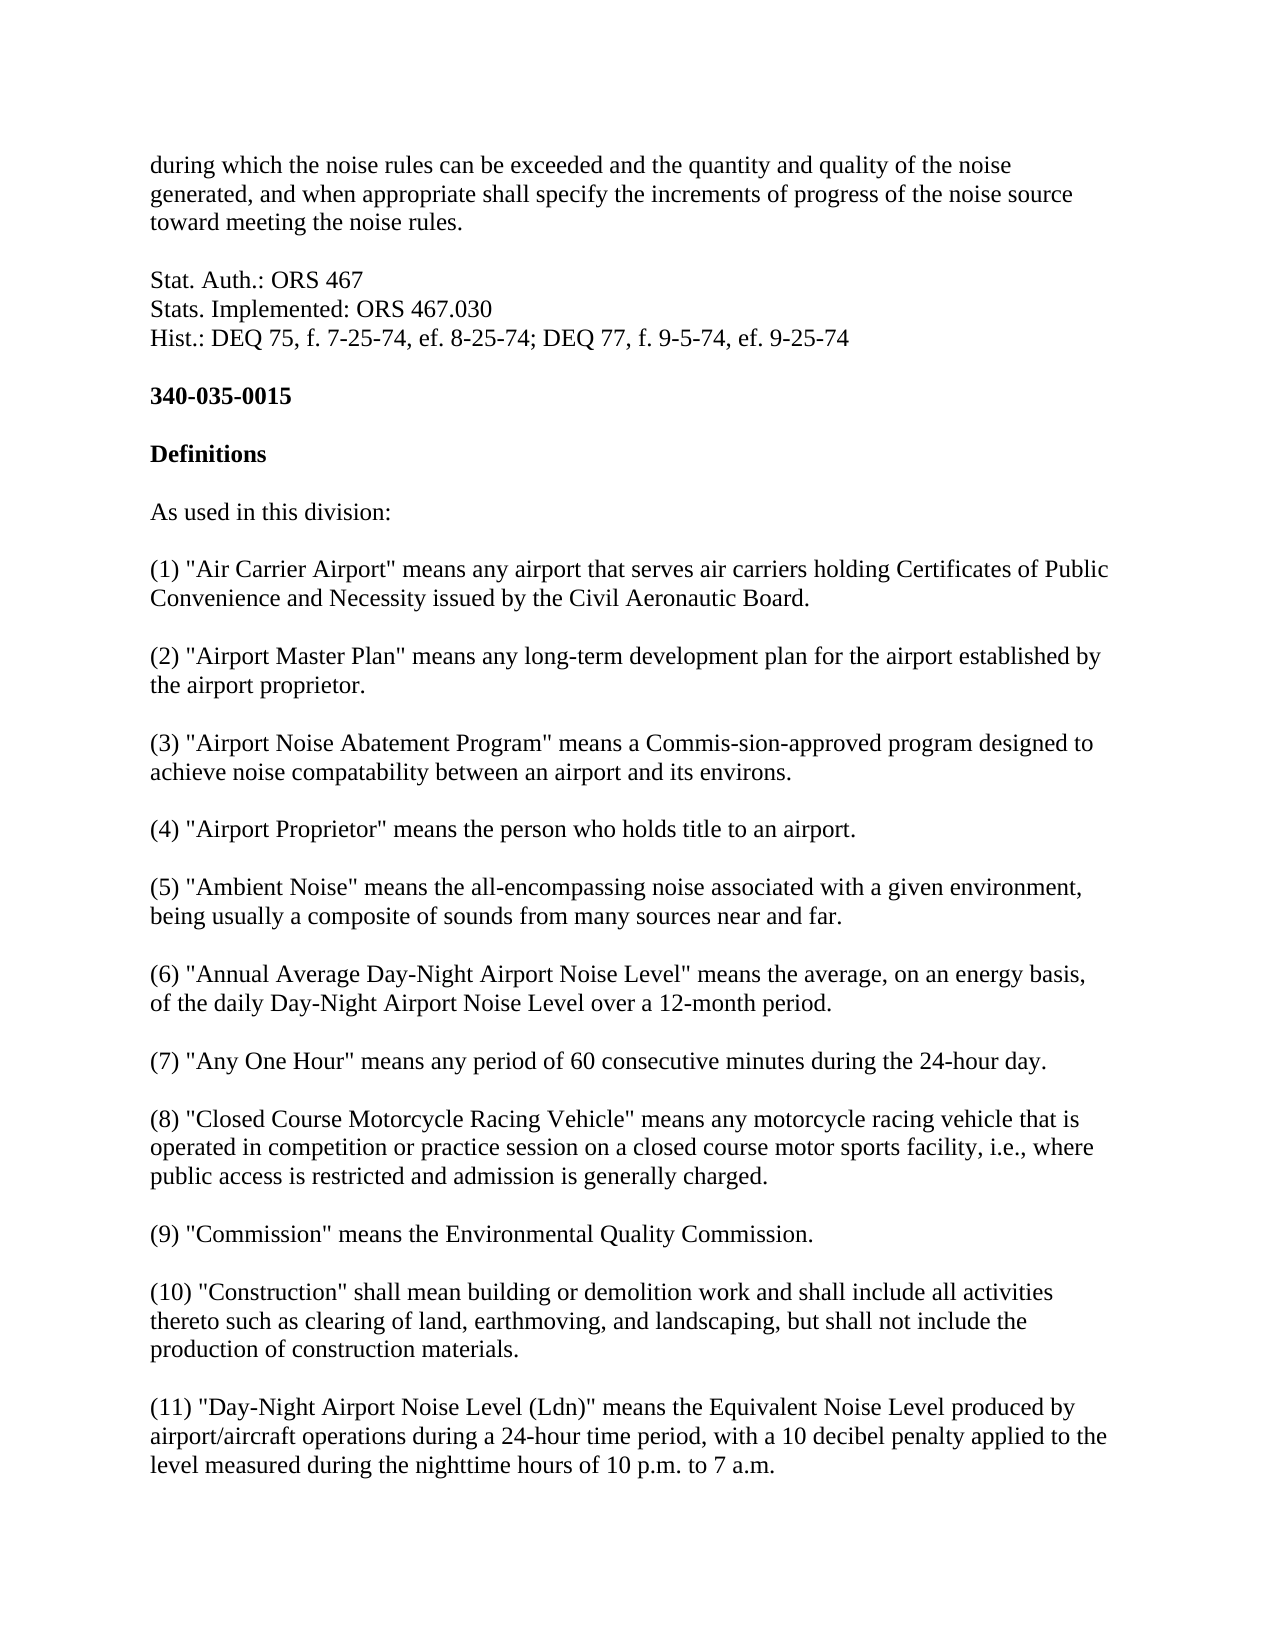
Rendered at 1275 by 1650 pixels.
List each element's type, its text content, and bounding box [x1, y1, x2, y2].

text (6) "Annual Average Day-Night Airport Noise Level" means the average, on an energy basis, of the daily Day-Night Airport Noise Level over a 12-month period. [150, 959, 1110, 1017]
text (9) "Commission" means the Environmental Quality Commission. [150, 1219, 1110, 1248]
text (11) "Day-Night Airport Noise Level (Ldn)" means the Equivalent Noise Level produced by airport/aircraft operations during a 24-hour time period, with a 10 decibel penalty applied to the level measured during the nighttime hours of 10 p.m. to 7 a.m. [150, 1392, 1110, 1479]
text (4) "Airport Proprietor" means the person who holds title to an airport. [150, 814, 1110, 843]
text (5) "Ambient Noise" means the all-encompassing noise associated with a given environment, being usually a composite of sounds from many sources near and far. [150, 872, 1110, 930]
text Stat. Auth.: ORS 467 Stats. Implemented: ORS 467.030 Hist.: DEQ 75, f. 7-25-74, ef. 8-25-74; DEQ 77, f. 9-5-74, ef. 9-25-74 [150, 265, 1110, 352]
text As used in this division: [150, 497, 1110, 525]
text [150, 150, 1110, 236]
text (1) "Air Carrier Airport" means any airport that serves air carriers holding Certificates of Public Convenience and Necessity issued by the Civil Aeronautic Board. [150, 554, 1110, 612]
text Definitions [150, 439, 1110, 467]
text (8) "Closed Course Motorcycle Racing Vehicle" means any motorcycle racing vehicle that is operated in competition or practice session on a closed course motor sports facility, i.e., where public access is restricted and admission is generally charged. [150, 1104, 1110, 1190]
text (2) "Airport Master Plan" means any long-term development plan for the airport established by the airport proprietor. [150, 641, 1110, 699]
text (10) "Construction" shall mean building or demolition work and shall include all activities thereto such as clearing of land, earthmoving, and landscaping, but shall not include the production of construction materials. [150, 1277, 1110, 1363]
text (3) "Airport Noise Abatement Program" means a Commis-sion-approved program designed to achieve noise compatability between an airport and its environs. [150, 728, 1110, 785]
text 340-035-0015 [150, 381, 1110, 409]
text (7) "Any One Hour" means any period of 60 consecutive minutes during the 24-hour day. [150, 1046, 1110, 1074]
